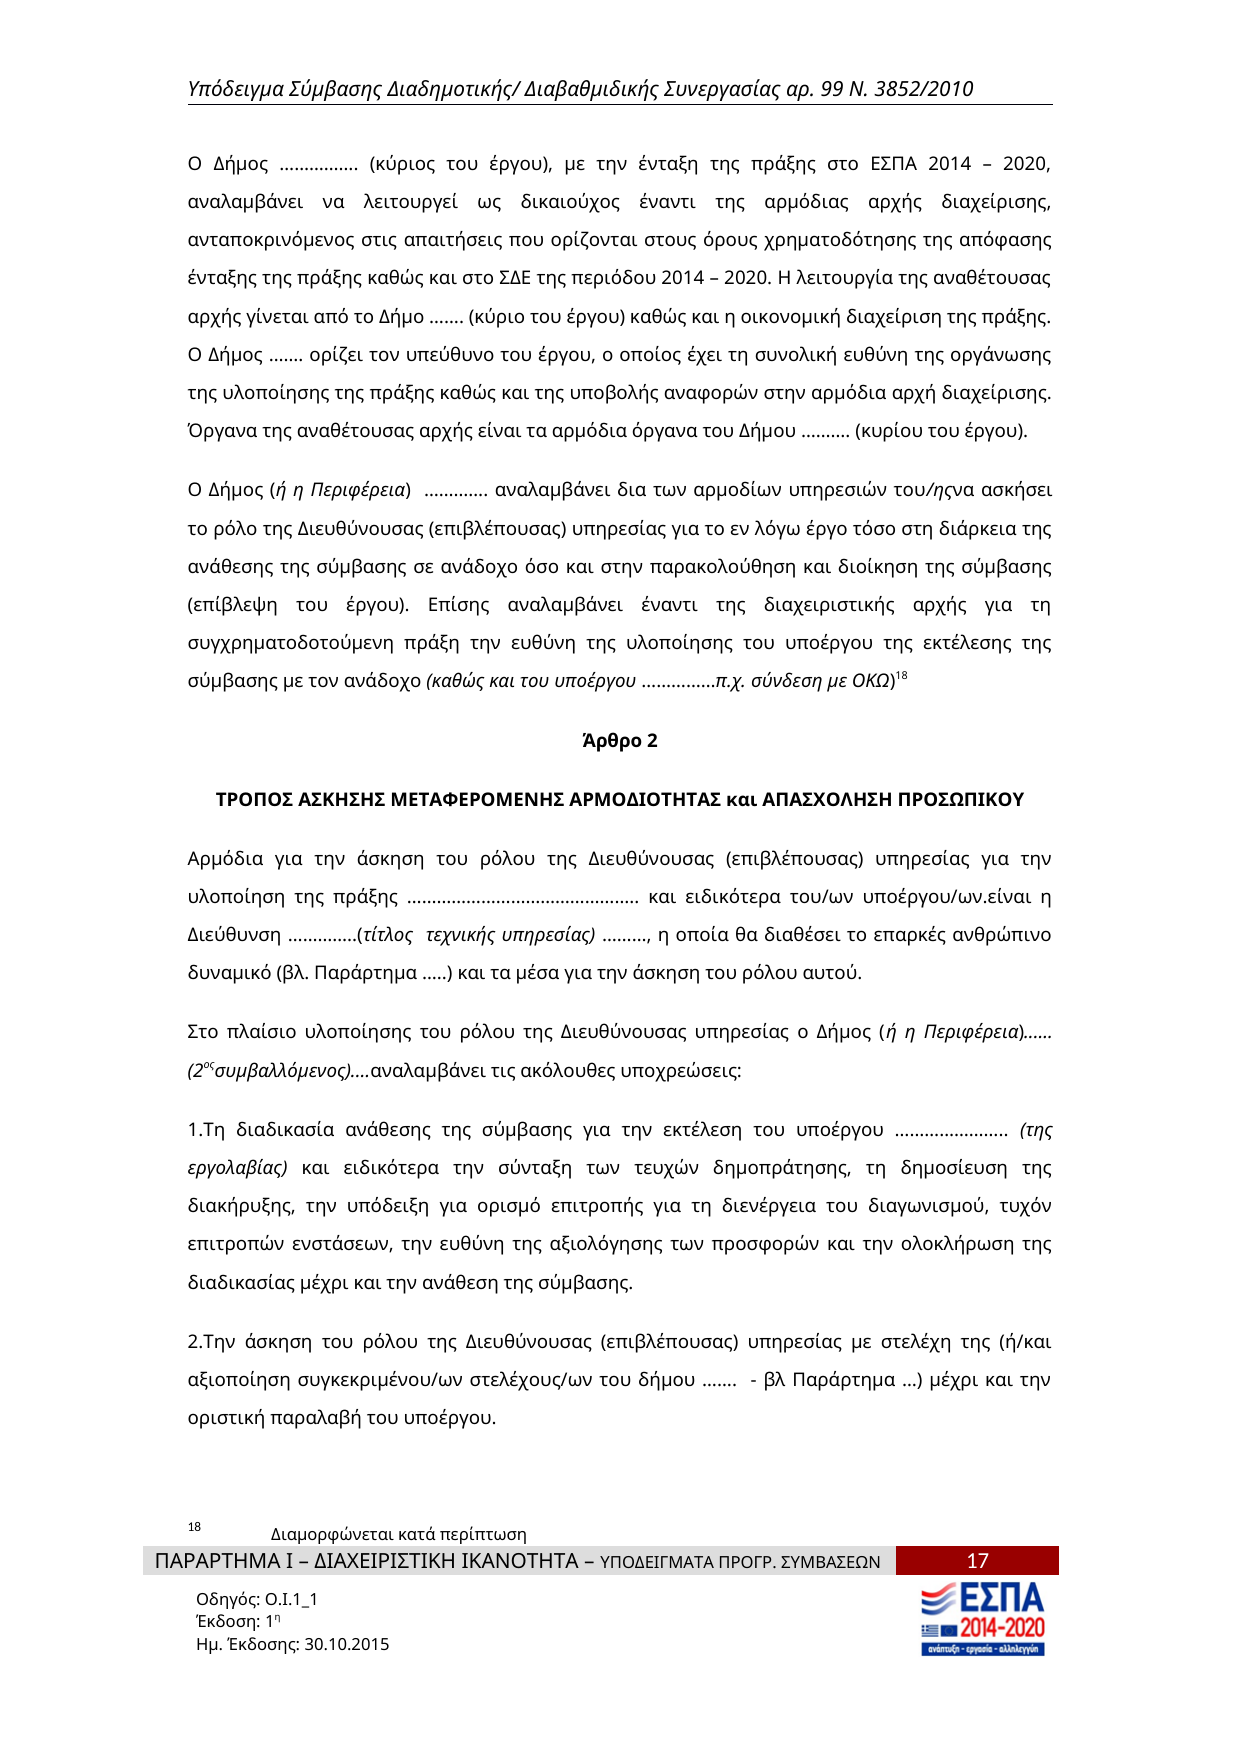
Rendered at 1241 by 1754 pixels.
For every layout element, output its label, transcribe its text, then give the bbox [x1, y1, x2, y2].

picture [918, 1581, 1048, 1658]
text ΤΡΟΠΟΣ ΑΣΚΗΣΗΣ ΜΕΤΑΦΕΡΟΜΕΝΗΣ ΑΡΜΟΔΙΟΤΗΤΑΣ και ΑΠΑΣΧΟΛΗΣΗ ΠΡΟΣΩΠΙΚΟΥ [187, 786, 1053, 811]
text Στο πλαίσιο υλοποίησης του ρόλου της Διευθύνουσας υπηρεσίας ο Δήμος (ή η Περιφέρεια)......(2οςσυμβαλλόμενος).…αναλαμβάνει τις ακόλουθες υποχρεώσεις: [187, 1019, 1053, 1082]
text Αρμόδια για την άσκηση του ρόλου της Διευθύνουσας (επιβλέπουσας) υπηρεσίας για την υλοποίηση της πράξης ……………………………………….. και ειδικότερα του/ων υποέργου/ων.είναι η Διεύθυνση …………..(τίτλος τεχνικής υπηρεσίας) ………, η οποία θα διαθέσει το επαρκές ανθρώπινο δυναμικό (βλ. Παράρτημα …..) και τα μέσα για την άσκηση του ρόλου αυτού. [187, 845, 1053, 985]
text 1.Τη διαδικασία ανάθεσης της σύμβασης για την εκτέλεση του υποέργου ………………….. (της εργολαβίας) και ειδικότερα την σύνταξη των τευχών δημοπράτησης, τη δημοσίευση της διακήρυξης, την υπόδειξη για ορισμό επιτροπής για τη διενέργεια του διαγωνισμού, τυχόν επιτροπών ενστάσεων, την ευθύνη της αξιολόγησης των προσφορών και την ολοκλήρωση της διαδικασίας μέχρι και την ανάθεση της σύμβασης. [187, 1116, 1053, 1294]
text Ο Δήμος (ή η Περιφέρεια) …………. αναλαμβάνει δια των αρμοδίων υπηρεσιών του/ηςνα ασκήσει το ρόλο της Διευθύνουσας (επιβλέπουσας) υπηρεσίας για το εν λόγω έργο τόσο στη διάρκεια της ανάθεσης της σύμβασης σε ανάδοχο όσο και στην παρακολούθηση και διοίκηση της σύμβασης (επίβλεψη του έργου). Επίσης αναλαμβάνει έναντι της διαχειριστικής αρχής για τη συγχρηματοδοτούμενη πράξη την ευθύνη της υλοποίησης του υποέργου της εκτέλεσης της σύμβασης με τον ανάδοχο (καθώς και του υποέργου ……………π.χ. σύνδεση με ΟΚΩ) [187, 477, 1053, 693]
text 2.Την άσκηση του ρόλου της Διευθύνουσας (επιβλέπουσας) υπηρεσίας με στελέχη της (ή/και αξιοποίηση συγκεκριμένου/ων στελέχους/ων του δήμου ……. - βλ Παράρτημα …) μέχρι και την οριστική παραλαβή του υποέργου. [187, 1328, 1053, 1430]
text Άρθρο 2 [187, 727, 1053, 752]
text Ο Δήμος ……………. (κύριος του έργου), με την ένταξη της πράξης στο ΕΣΠΑ 2014 – 2020, αναλαμβάνει να λειτουργεί ως δικαιούχος έναντι της αρμόδιας αρχής διαχείρισης, ανταποκρινόμενος στις απαιτήσεις που ορίζονται στους όρους χρηματοδότησης της απόφασης ένταξης της πράξης καθώς και στο ΣΔΕ της περιόδου 2014 – 2020. Η λειτουργία της αναθέτουσας αρχής γίνεται από το Δήμο ……. (κύριο του έργου) καθώς και η οικονομική διαχείριση της πράξης. Ο Δήμος ……. ορίζει τον υπεύθυνο του έργου, ο οποίος έχει τη συνολική ευθύνη της οργάνωσης της υλοποίησης της πράξης καθώς και της υποβολής αναφορών στην αρμόδια αρχή διαχείρισης. Όργανα της αναθέτουσας αρχής είναι τα αρμόδια όργανα του Δήμου ………. (κυρίου του έργου). [187, 150, 1053, 443]
